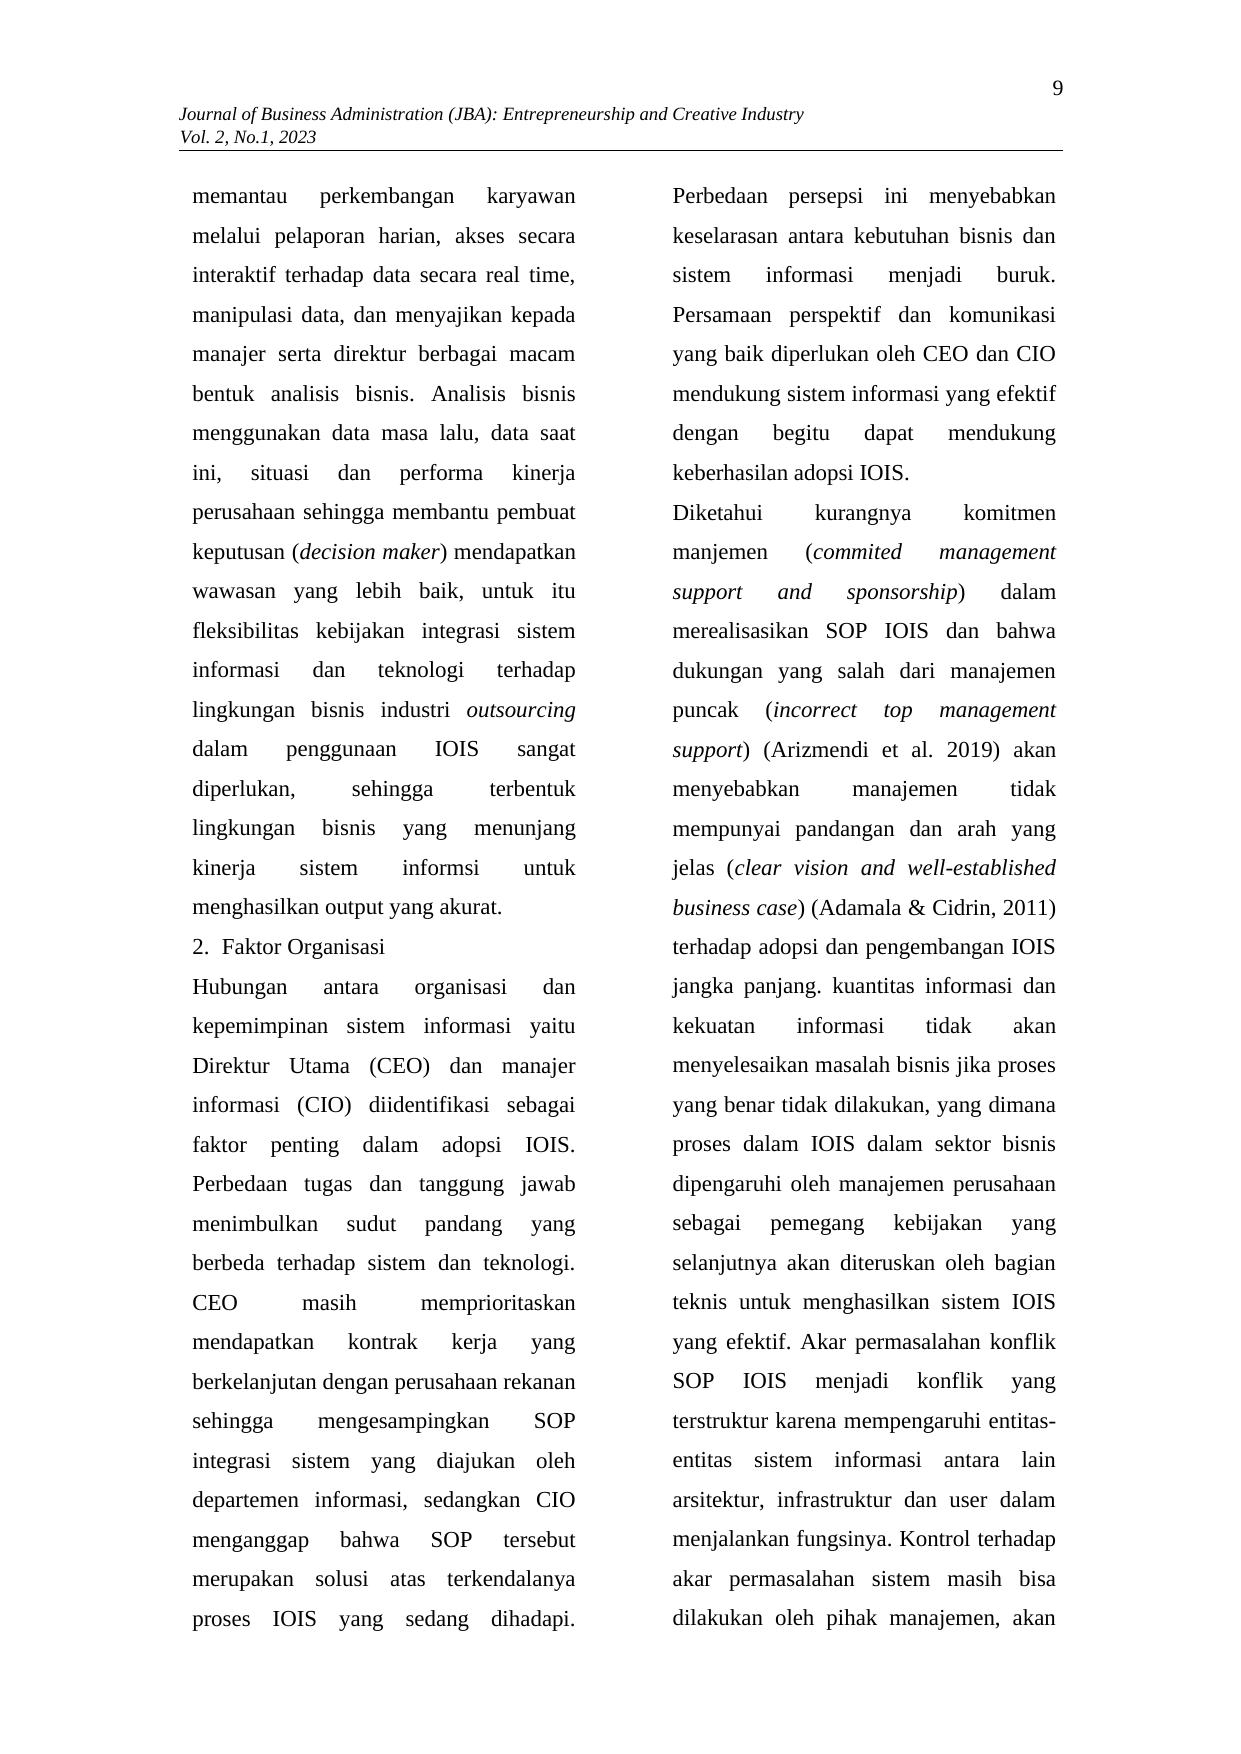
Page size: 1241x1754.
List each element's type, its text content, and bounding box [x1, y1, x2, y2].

text Hubungan antara organisasi dan kepemimpinan sistem informasi yaitu Direktur Utama (CEO) dan manajer informasi (CIO) diidentifikasi sebagai faktor penting dalam adopsi IOIS. Perbedaan tugas dan tanggung jawab menimbulkan sudut pandang yang berbeda terhadap sistem dan teknologi. CEO masih memprioritaskan mendapatkan kontrak kerja yang berkelanjutan dengan perusahaan rekanan sehingga mengesampingkan SOP integrasi sistem yang diajukan oleh departemen informasi, sedangkan CIO menganggap bahwa SOP tersebut merupakan solusi atas terkendalanya proses IOIS yang sedang dihadapi. Perbedaan persepsi ini menyebabkan keselarasan antara kebutuhan bisnis dan sistem informasi menjadi buruk. Persamaan perspektif dan komunikasi yang baik diperlukan oleh CEO dan CIO mendukung sistem informasi yang efektif dengan begitu dapat mendukung keberhasilan adopsi IOIS. [192, 973, 576, 1631]
list Faktor Organisasi [192, 933, 565, 959]
text Hubungan antara organisasi dan kepemimpinan sistem informasi yaitu Direktur Utama (CEO) dan manajer informasi (CIO) diidentifikasi sebagai faktor penting dalam adopsi IOIS. Perbedaan tugas dan tanggung jawab menimbulkan sudut pandang yang berbeda terhadap sistem dan teknologi. CEO masih memprioritaskan mendapatkan kontrak kerja yang berkelanjutan dengan perusahaan rekanan sehingga mengesampingkan SOP integrasi sistem yang diajukan oleh departemen informasi, sedangkan CIO menganggap bahwa SOP tersebut merupakan solusi atas terkendalanya proses IOIS yang sedang dihadapi. Perbedaan persepsi ini menyebabkan keselarasan antara kebutuhan bisnis dan sistem informasi menjadi buruk. Persamaan perspektif dan komunikasi yang baik diperlukan oleh CEO dan CIO mendukung sistem informasi yang efektif dengan begitu dapat mendukung keberhasilan adopsi IOIS. [672, 182, 1056, 485]
